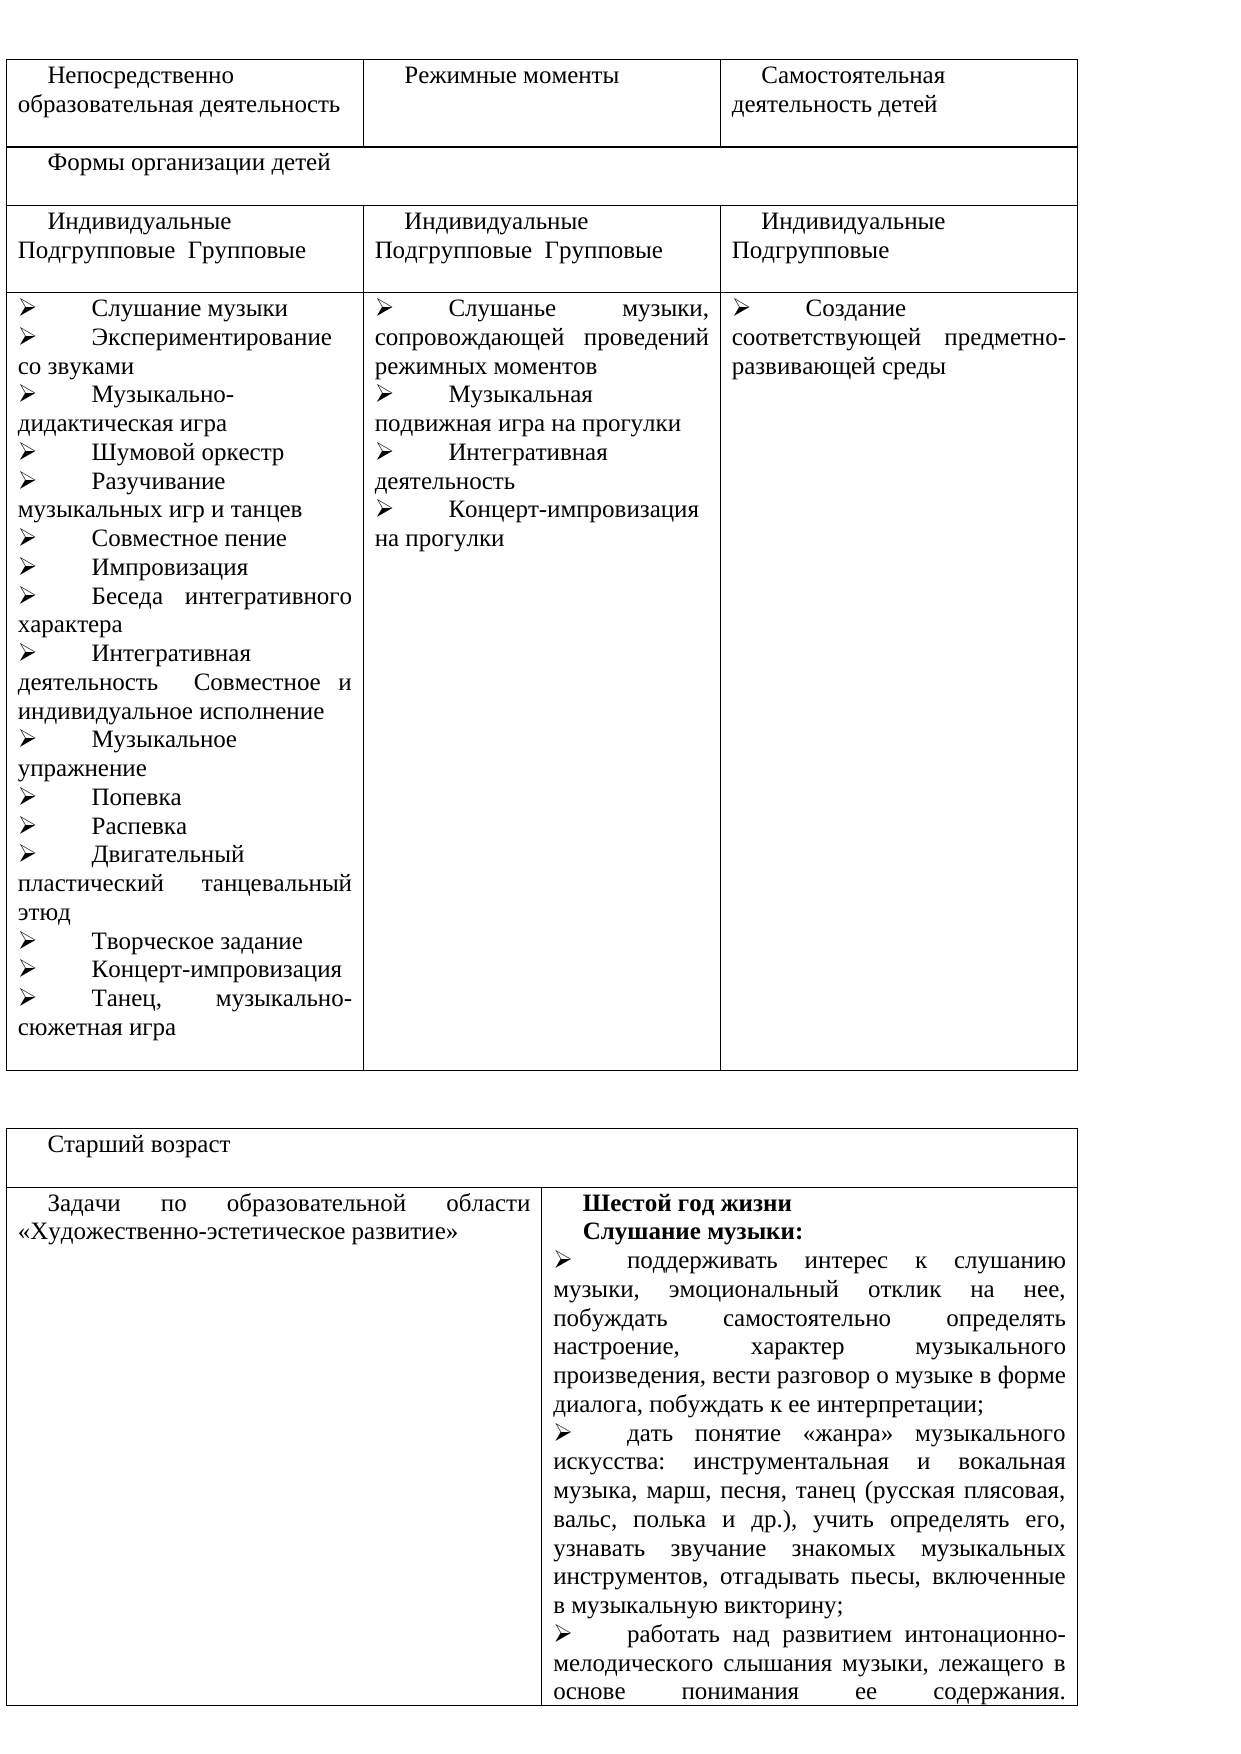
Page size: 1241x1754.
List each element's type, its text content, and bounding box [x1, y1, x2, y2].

table_cell Индивидуальные Подгрупповые Групповые [7, 206, 363, 292]
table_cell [7, 1188, 541, 1705]
table_header Режимные моменты [364, 60, 720, 146]
table_cell Слушание музыки Экспериментирование со звуками Музыкально-дидактическая игра Шумовой оркестр Разучивание музыкальных игр и танцев Совместное пение Импровизация Беседа интегративного характера Интегративная деятельность Совместное и индивидуальное исполнение Музыкальное упражнение Попевка Распевка Двигательный пластический танцевальный этюд Творческое задание Концерт-импровизация Танец, музыкально-сюжетная игра [7, 293, 363, 1069]
table_cell Формы организации детей [7, 148, 1077, 205]
table_header Старший возраст [7, 1129, 1077, 1187]
table_cell Слушанье музыки, сопровождающей проведений режимных моментов Музыкальная подвижная игра на прогулки Интегративная деятельность Концерт-импровизация на прогулки [364, 293, 720, 1069]
table_cell Индивидуальные Подгрупповые [721, 206, 1077, 292]
table_header Самостоятельная деятельность детей [721, 60, 1077, 146]
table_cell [542, 1188, 1077, 1705]
table_cell Создание соответствующей предметно-развивающей среды [721, 293, 1077, 1069]
table_cell Индивидуальные Подгрупповые Групповые [364, 206, 720, 292]
table_header Непосредственно образовательная деятельность [7, 60, 363, 146]
